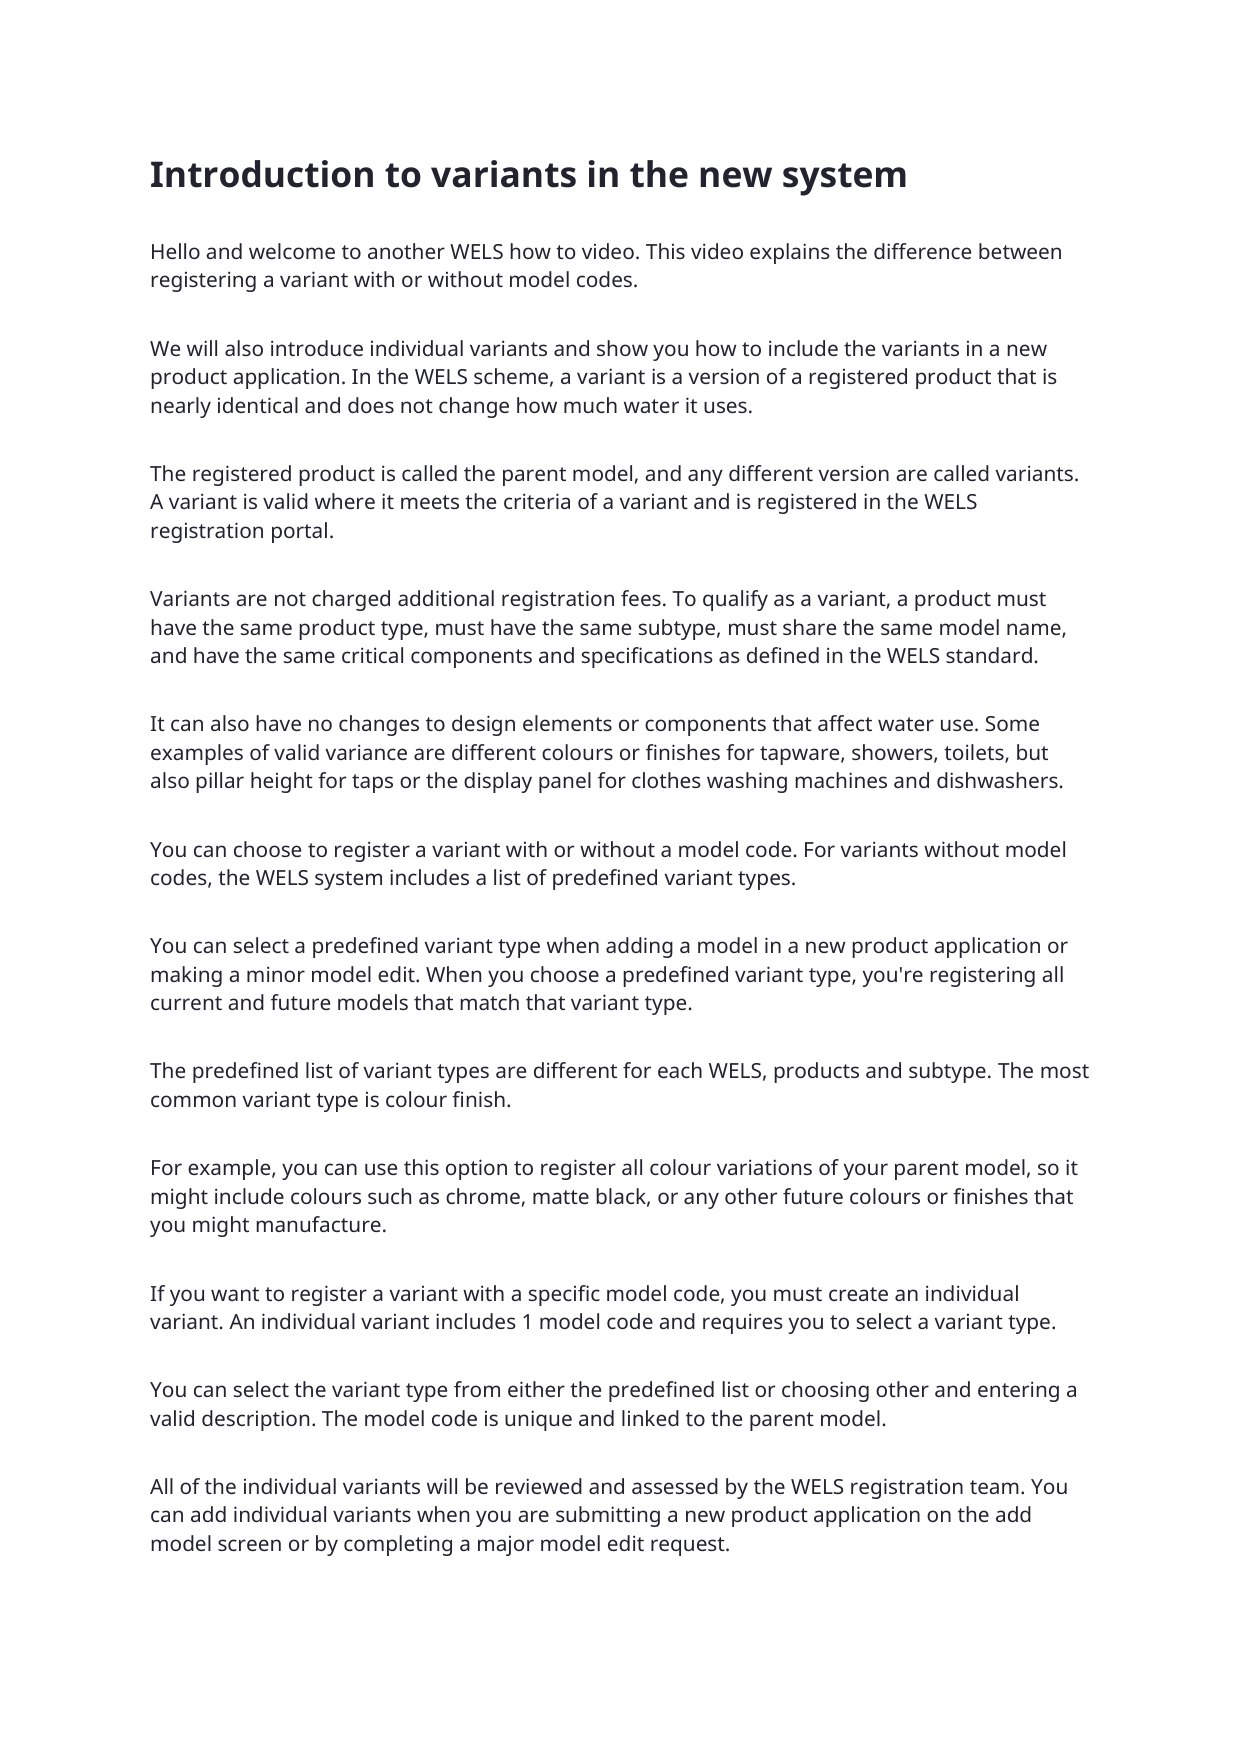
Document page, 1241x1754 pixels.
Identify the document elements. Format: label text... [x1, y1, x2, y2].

text The registered product is called the parent model, and any different version are called variants. A variant is valid where it meets the criteria of a variant and is registered in the WELS registration portal. [150, 431, 1090, 544]
text It can also have no changes to design elements or components that affect water use. Some examples of valid variance are different colours or finishes for tapware, showers, toilets, but also pillar height for taps or the display panel for clothes washing machines and dishwashers. [150, 681, 1090, 795]
text You can choose to register a variant with or without a model code. For variants without model codes, the WELS system includes a list of predefined variant types. [150, 806, 1090, 892]
text For example, you can use this option to register all colour variations of your parent model, so it might include colours such as chrome, matte black, or any other future colours or finishes that you might manufacture. [150, 1125, 1090, 1239]
text Hello and welcome to another WELS how to video. This video explains the difference between registering a variant with or without model codes. [150, 209, 1090, 294]
text You can select a predefined variant type when adding a model in a new product application or making a minor model edit. When you choose a predefined variant type, you're registering all current and future models that match that variant type. [150, 903, 1090, 1017]
text We will also introduce individual variants and show you how to include the variants in a new product application. In the WELS scheme, a variant is a version of a registered product that is nearly identical and does not change how much water it uses. [150, 305, 1090, 419]
text You can select the variant type from either the predefined list or choosing other and entering a valid description. The model code is unique and linked to the parent model. [150, 1347, 1090, 1432]
text Variants are not charged additional registration fees. To qualify as a variant, a product must have the same product type, must have the same subtype, must share the same model name, and have the same critical components and specifications as defined in the WELS standard. [150, 556, 1090, 669]
text The predefined list of variant types are different for each WELS, products and subtype. The most common variant type is colour finish. [150, 1028, 1090, 1113]
text All of the individual variants will be reviewed and assessed by the WELS registration team. You can add individual variants when you are submitting a new product application on the add model screen or by completing a major model edit request. [150, 1444, 1090, 1557]
text Introduction to variants in the new system [150, 150, 1090, 198]
text If you want to register a variant with a specific model code, you must create an individual variant. An individual variant includes 1 model code and requires you to select a variant type. [150, 1250, 1090, 1336]
